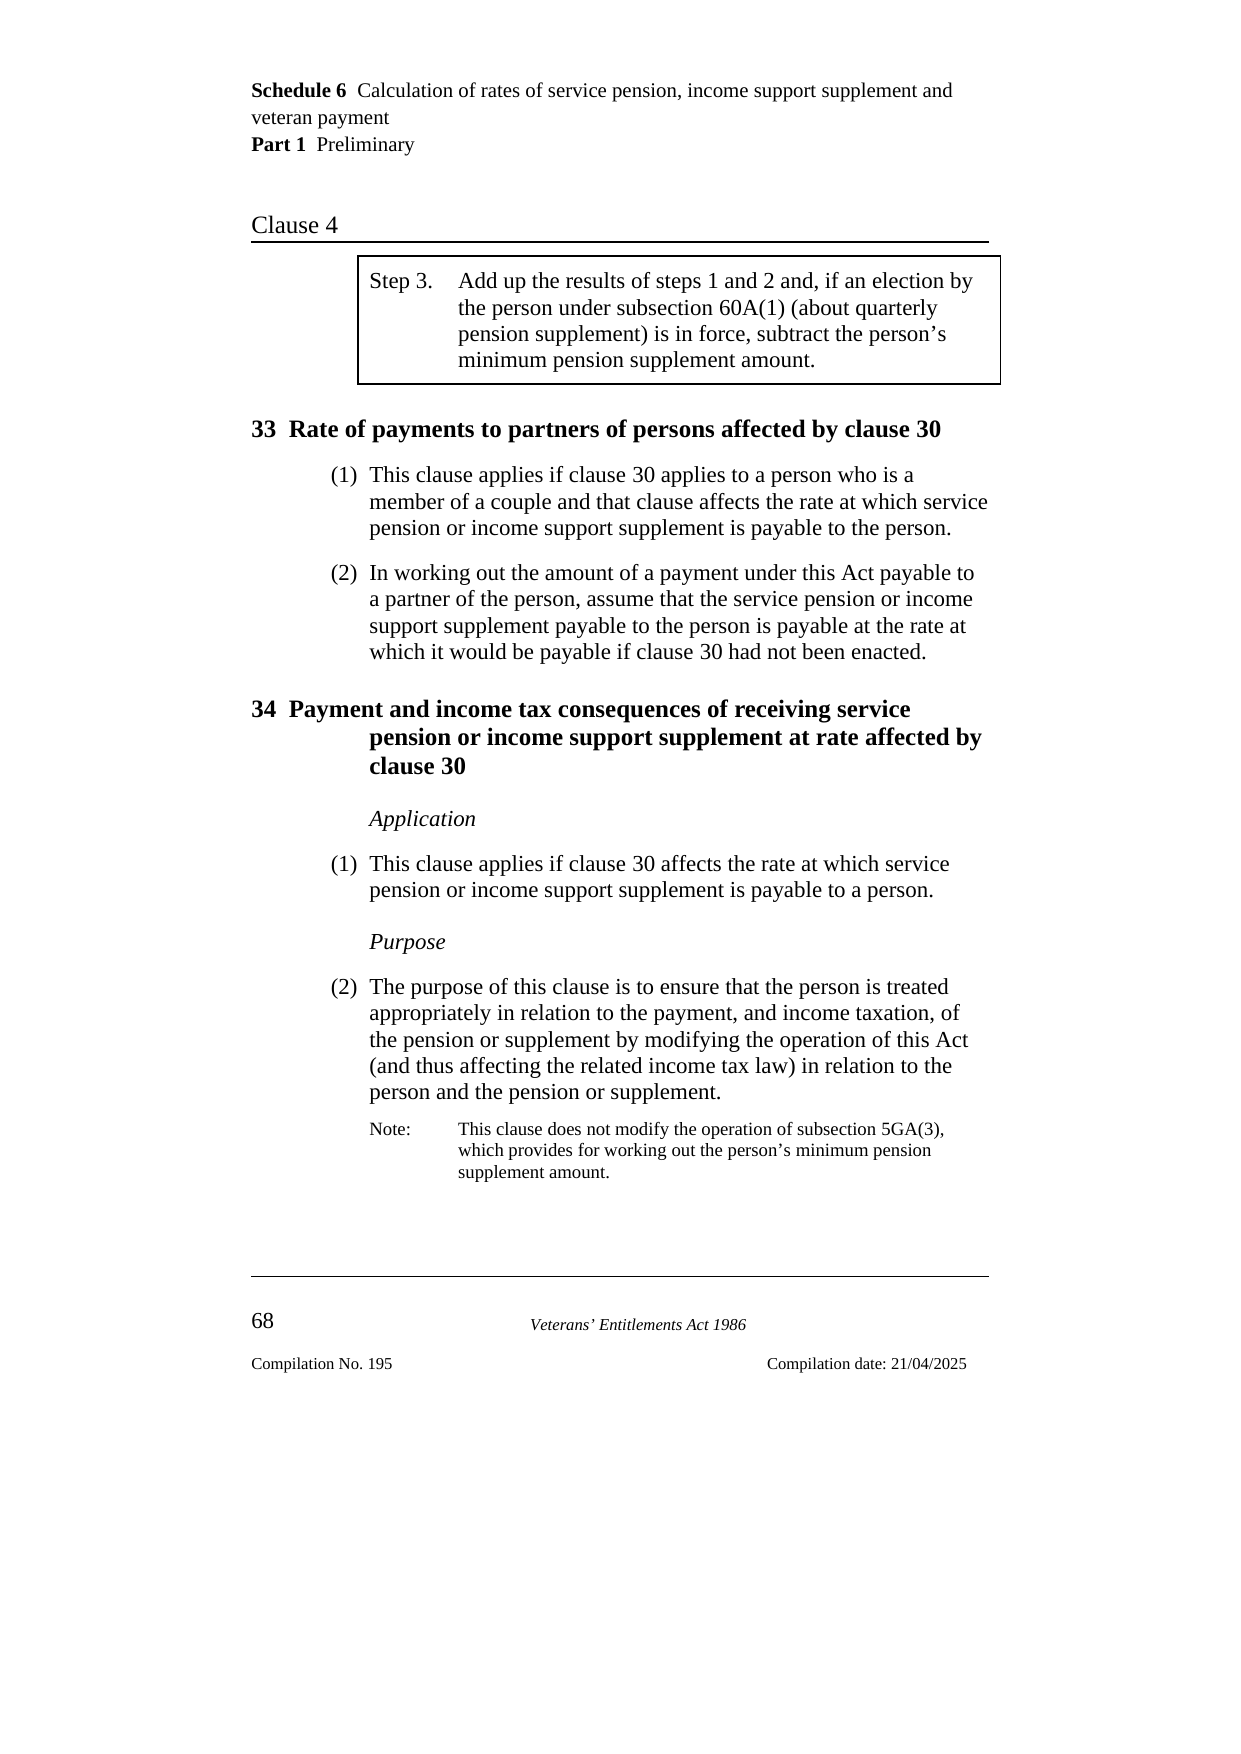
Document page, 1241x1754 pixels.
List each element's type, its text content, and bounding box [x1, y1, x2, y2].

text Purpose [369, 928, 989, 954]
text (2) The purpose of this clause is to ensure that the person is treated appropriately in relation to the payment, and income taxation, of the pension or supplement by modifying the operation of this Act (and thus affecting the related income tax law) in relation to the person and the pension or supplement. [251, 973, 989, 1105]
text Application [369, 805, 989, 831]
text (1) This clause applies if clause 30 applies to a person who is a member of a couple and that clause affects the rate at which service pension or income support supplement is payable to the person. [251, 461, 989, 540]
text Step 3. Add up the results of steps 1 and 2 and, if an election by the person under subsection 60A(1) (about quarterly pension supplement) is in force, subtract the person’s minimum pension supplement amount. [359, 257, 1000, 383]
text 34 Payment and income tax consequences of receiving service pension or income support supplement at rate affected by clause 30 [251, 694, 989, 780]
text Note: This clause does not modify the operation of subsection 5GA(3), which provides for working out the person’s minimum pension supplement amount. [369, 1117, 989, 1182]
text (2) In working out the amount of a payment under this Act payable to a partner of the person, assume that the service pension or income support supplement payable to the person is payable at the rate at which it would be payable if clause 30 had not been enacted. [251, 559, 989, 664]
text 33 Rate of payments to partners of persons affected by clause 30 [251, 414, 989, 443]
text (1) This clause applies if clause 30 affects the rate at which service pension or income support supplement is payable to a person. [251, 850, 989, 903]
